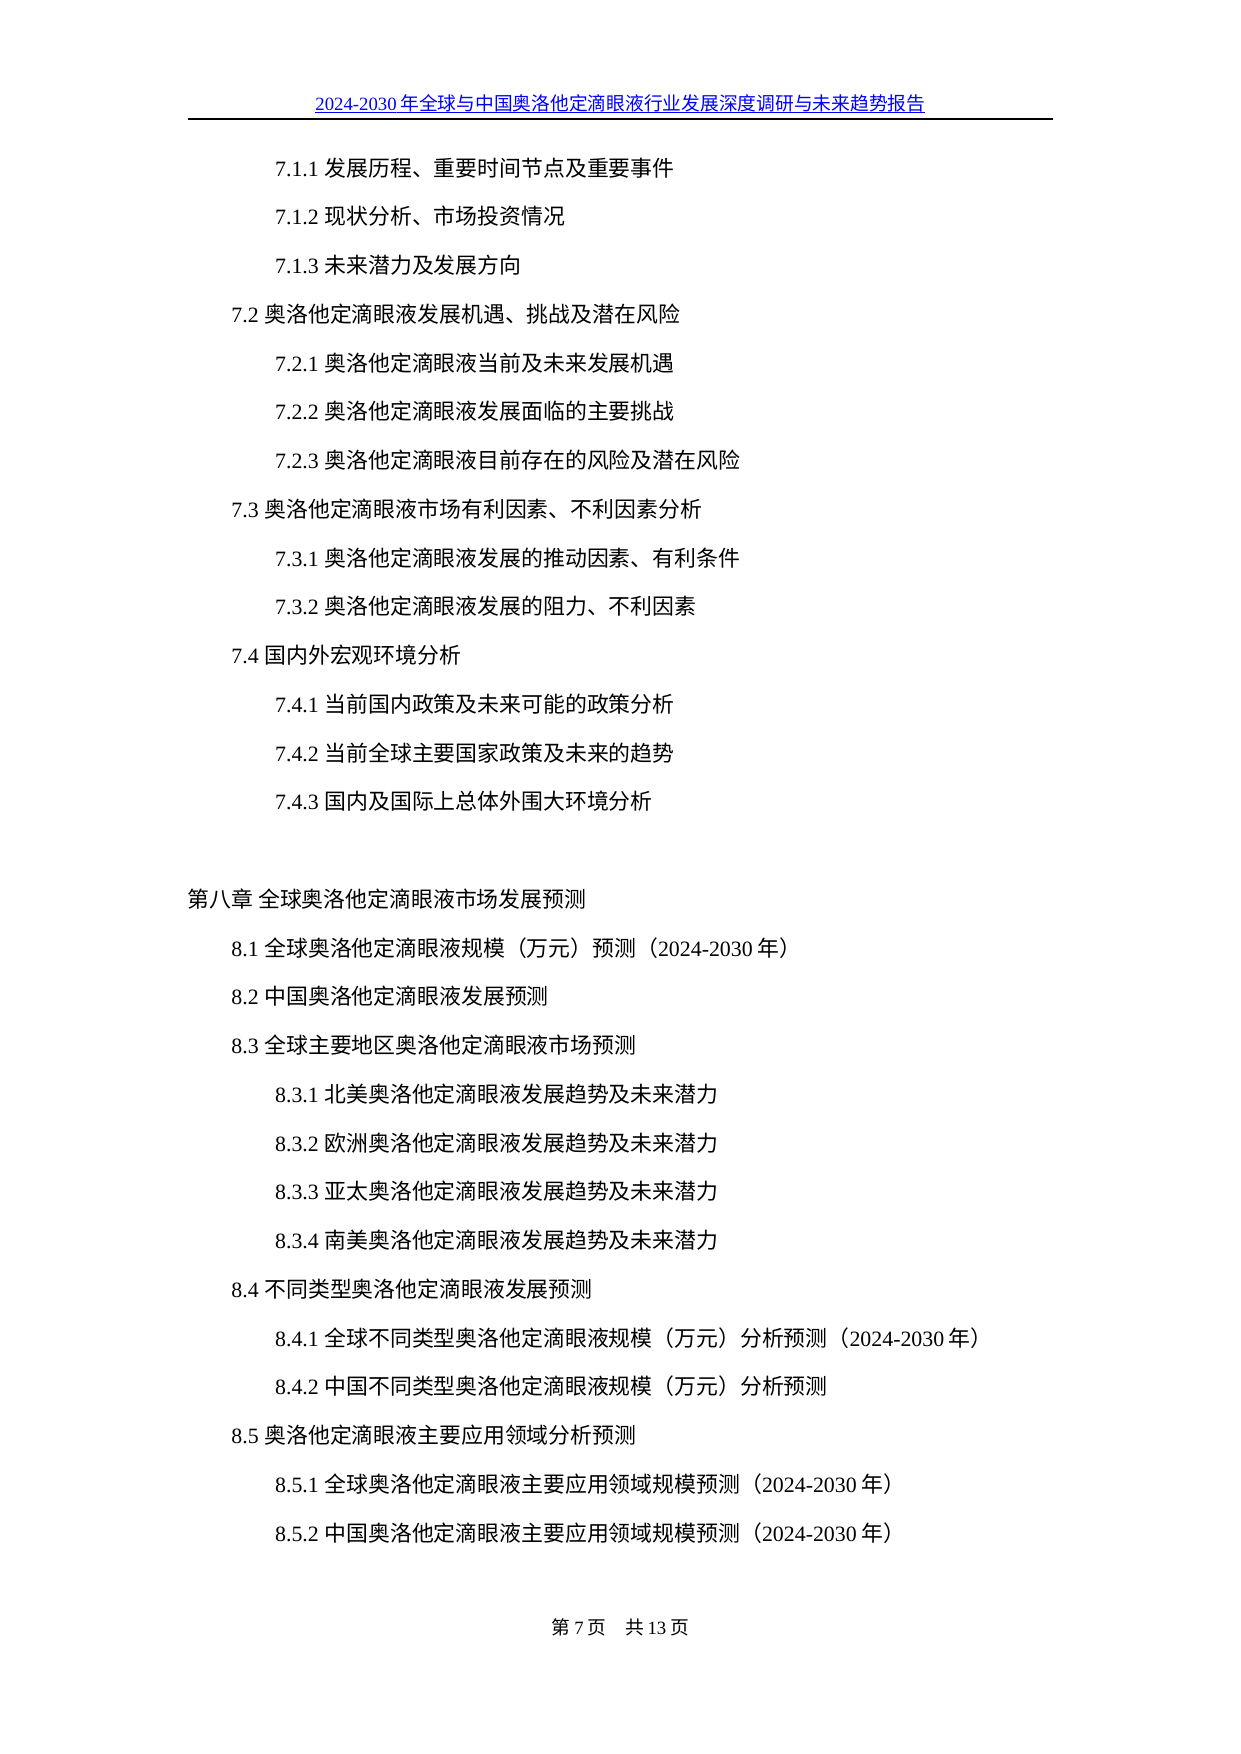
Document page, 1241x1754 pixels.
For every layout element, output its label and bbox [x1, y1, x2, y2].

text [187, 150, 1053, 1548]
